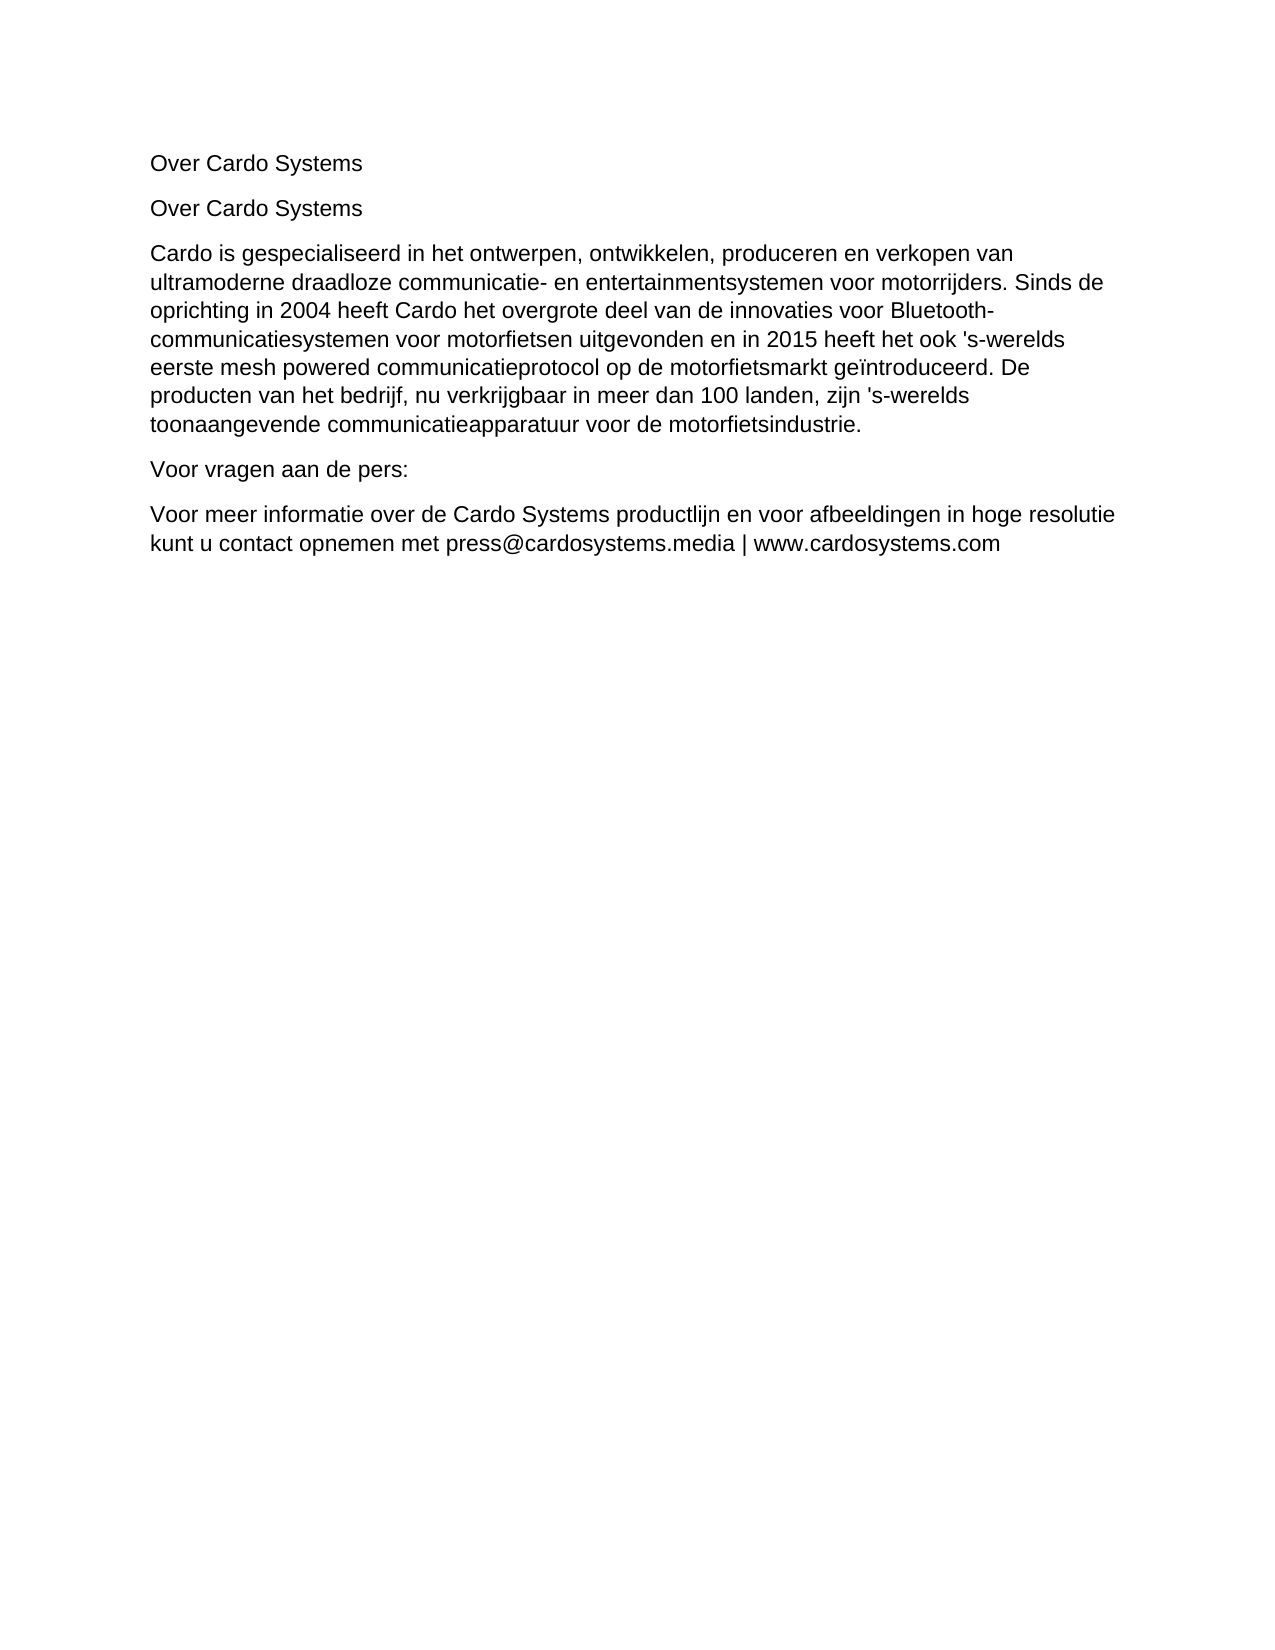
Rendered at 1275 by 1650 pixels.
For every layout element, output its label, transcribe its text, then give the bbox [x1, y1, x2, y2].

text Voor meer informatie over de Cardo Systems productlijn en voor afbeeldingen in hoge resolutie kunt u contact opnemen met press@cardosystems.media | www.cardosystems.com [150, 501, 1125, 556]
text Over Cardo Systems [150, 195, 1125, 221]
text Cardo is gespecialiseerd in het ontwerpen, ontwikkelen, produceren en verkopen van ultramoderne draadloze communicatie- en entertainmentsystemen voor motorrijders. Sinds de oprichting in 2004 heeft Cardo het overgrote deel van de innovaties voor Bluetooth-communicatiesystemen voor motorfietsen uitgevonden en in 2015 heeft het ook 's-werelds eerste mesh powered communicatieprotocol op de motorfietsmarkt geïntroduceerd. De producten van het bedrijf, nu verkrijgbaar in meer dan 100 landen, zijn 's-werelds toonaangevende communicatieapparatuur voor de motorfietsindustrie. [150, 240, 1125, 437]
text Over Cardo Systems [150, 150, 1125, 176]
text Voor vragen aan de pers: [150, 456, 1125, 482]
